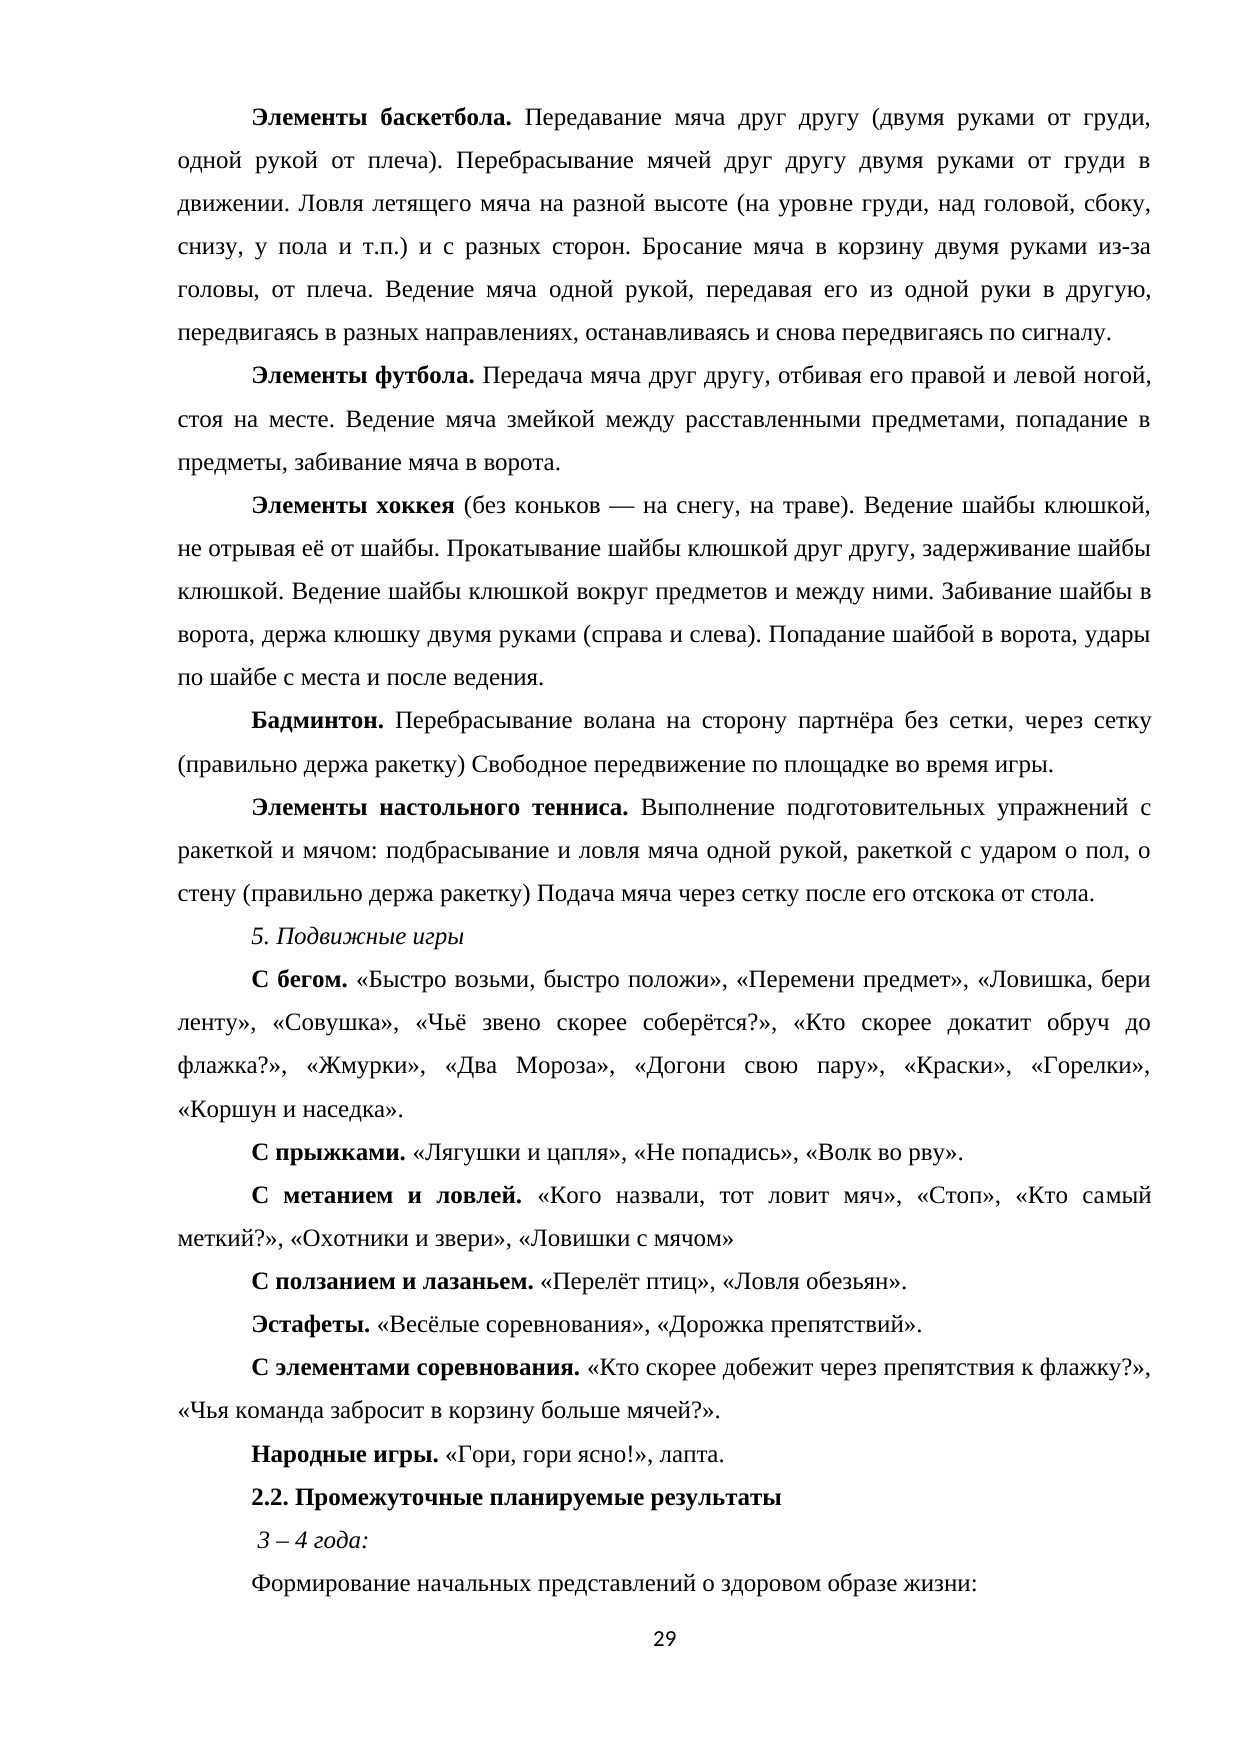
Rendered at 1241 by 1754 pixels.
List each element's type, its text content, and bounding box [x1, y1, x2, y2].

text Эстафеты. «Весёлые соревнования», «Дорожка препятствий». [177, 1309, 1152, 1338]
text Элементы футбола. Передача мяча друг другу, отбивая его правой и левой ногой, стоя на месте. Ведение мяча змейкой между расставленными предметами, попадание в предметы, забивание мяча в ворота. [177, 361, 1152, 476]
text Элементы баскетбола. Передавание мяча друг другу (двумя руками от груди, одной рукой от плеча). Перебрасывание мячей друг другу двумя руками от груди в движении. Ловля летящего мяча на разной высоте (на уровне груди, над головой, сбоку, снизу, у пола и т.п.) и с разных сторон. Бросание мяча в корзину двумя руками из-за головы, от плеча. Ведение мяча одной рукой, передавая его из одной руки в другую, передвигаясь в разных направлениях, останавливаясь и снова передвигаясь по сигналу. [177, 102, 1152, 346]
text С ползанием и лазаньем. «Перелёт птиц», «Ловля обезьян». [177, 1266, 1152, 1295]
text Элементы настольного тенниса. Выполнение подготовительных упражнений с ракеткой и мячом: подбрасывание и ловля мяча одной рукой, ракеткой с ударом о пол, о стену (правильно держа ракетку) Подача мяча через сетку после его отскока от стола. [177, 792, 1152, 907]
text Формирование начальных представлений о здоровом образе жизни: [177, 1568, 1152, 1597]
text 5. Подвижные игры [177, 921, 1152, 950]
text Народные игры. «Гори, гори ясно!», лапта. [177, 1439, 1152, 1467]
text 3 – 4 года: [177, 1525, 1152, 1554]
text С бегом. «Быстро возьми, быстро положи», «Перемени предмет», «Ловишка, бери ленту», «Совушка», «Чьё звено скорее соберётся?», «Кто скорее докатит обруч до флажка?», «Жмурки», «Два Мороза», «Догони свою пару», «Краски», «Горелки», «Коршун и наседка». [177, 964, 1152, 1122]
text Бадминтон. Перебрасывание волана на сторону партнёра без сетки, через сетку (правильно держа ракетку) Свободное передвижение по площадке во время игры. [177, 706, 1152, 777]
text С элементами соревнования. «Кто скорее добежит через препятствия к флажку?», «Чья команда забросит в корзину больше мячей?». [177, 1352, 1152, 1424]
text 2.2. Промежуточные планируемые результаты [177, 1482, 1152, 1511]
text С прыжками. «Лягушки и цапля», «Не попадись», «Волк во рву». [177, 1137, 1152, 1166]
text С метанием и ловлей. «Кого назвали, тот ловит мяч», «Стоп», «Кто самый меткий?», «Охотники и звери», «Ловишки с мячом» [177, 1180, 1152, 1252]
text Элементы хоккея (без коньков — на снегу, на траве). Ведение шайбы клюшкой, не отрывая её от шайбы. Прокатывание шайбы клюшкой друг другу, задерживание шайбы клюшкой. Ведение шайбы клюшкой вокруг предметов и между ними. Забивание шайбы в ворота, держа клюшку двумя руками (справа и слева). Попадание шайбой в ворота, удары по шайбе с места и после ведения. [177, 490, 1152, 691]
